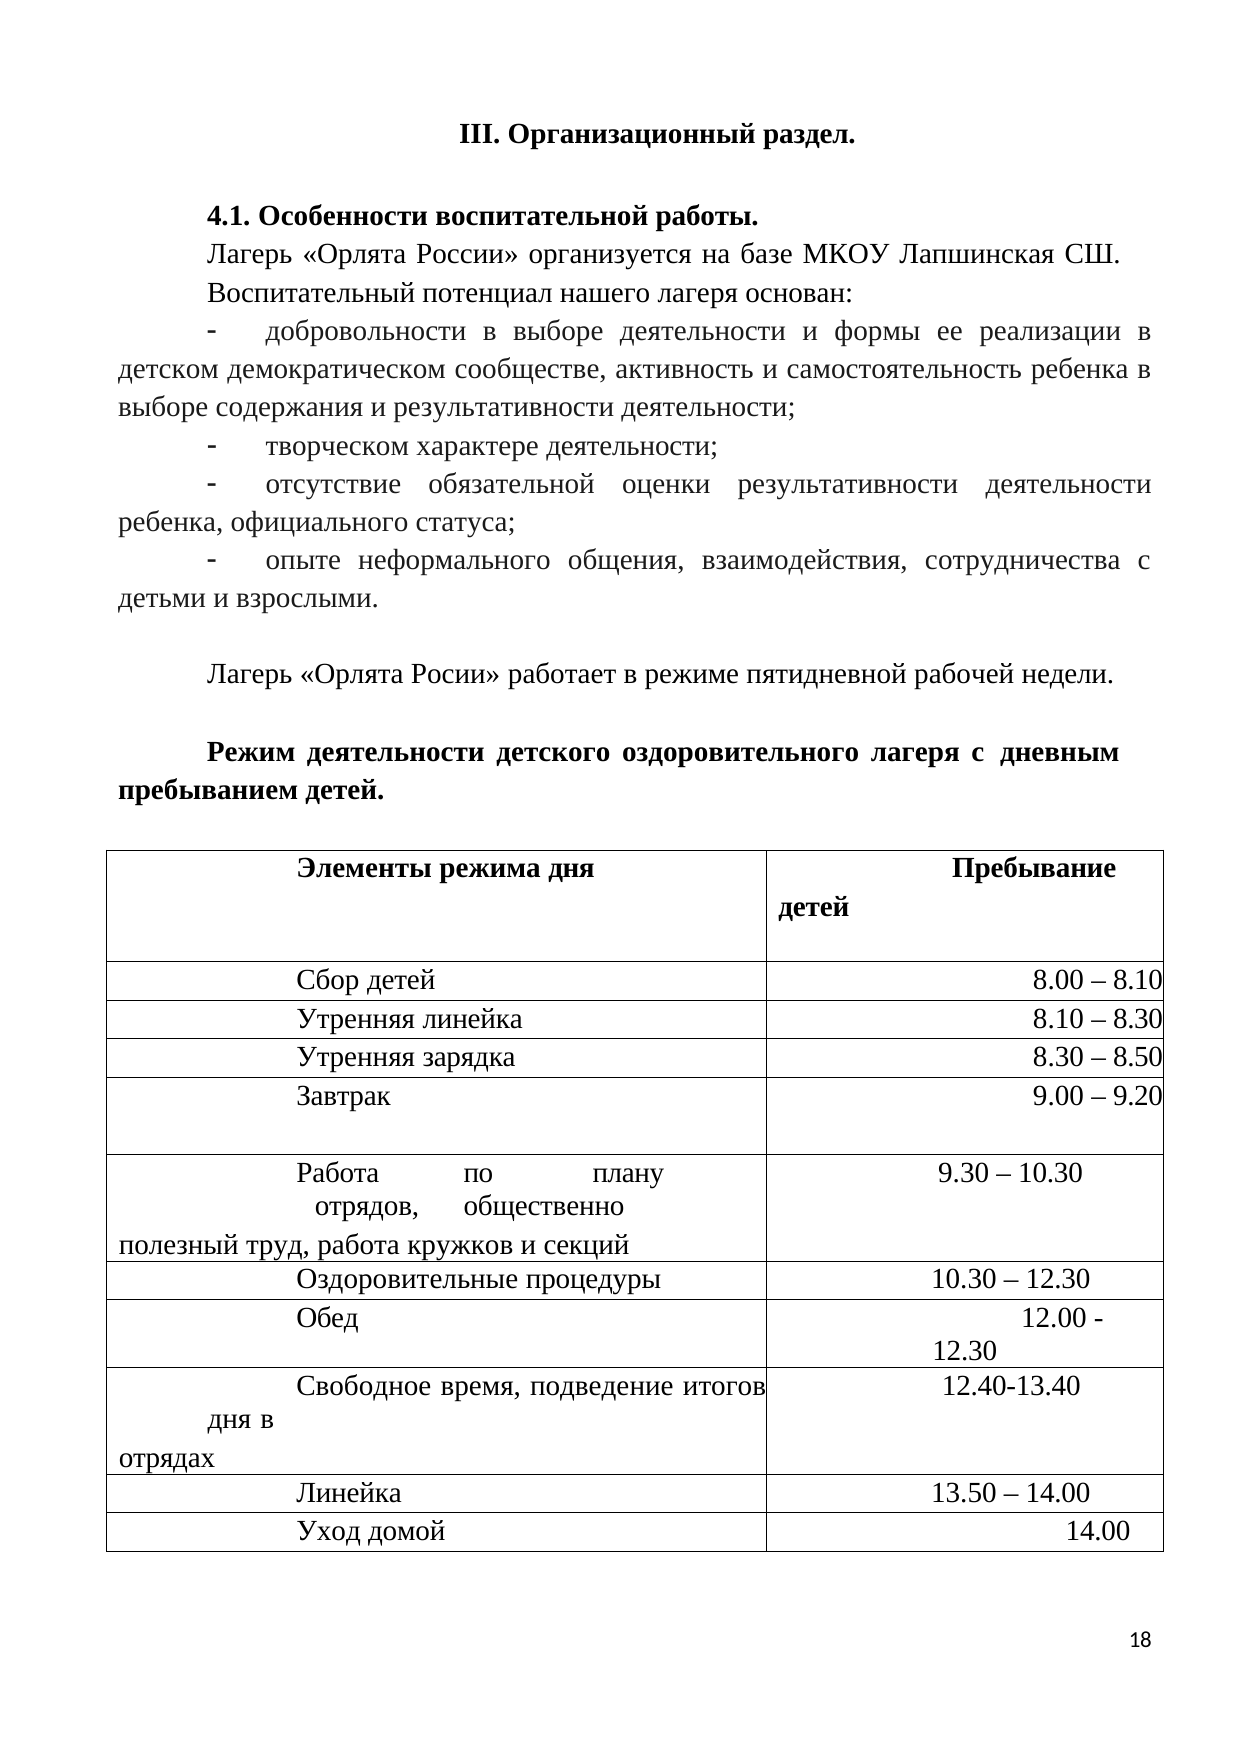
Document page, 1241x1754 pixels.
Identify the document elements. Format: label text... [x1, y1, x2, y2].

table_cell Оздоровительные процедуры [107, 1262, 766, 1299]
table_cell 8.00 – 8.10 [767, 962, 1163, 1000]
list добровольности в выборе деятельности и формы ее реализации в детском демократическом сообществе, активность и самостоятельность ребенка в выборе содержания и результативности деятельности; [118, 313, 1152, 423]
table_cell Работа по плану отрядов, общественно полезный труд, работа кружков и секций [107, 1155, 766, 1261]
table_cell 12.40-13.40 [767, 1368, 1163, 1474]
table_header Элементы режима дня [107, 851, 766, 961]
table_cell 9.30 – 10.30 [767, 1155, 1163, 1261]
list опыте неформального общения, взаимодействия, сотрудничества с детьми и взрослыми. [118, 542, 1151, 613]
table_cell Уход домой [107, 1513, 766, 1551]
table_cell Обед [107, 1300, 766, 1367]
text Лагерь «Орлята России» организуется на базе МКОУ Лапшинская СШ. Воспитательный потенциал нашего лагеря основан: [207, 236, 1121, 308]
table_cell Линейка [107, 1475, 766, 1512]
table_cell Утренняя линейка [107, 1001, 766, 1038]
table_cell 13.50 – 14.00 [767, 1475, 1163, 1512]
table_cell 14.00 [767, 1513, 1163, 1551]
table_cell 12.00 - 12.30 [767, 1300, 1163, 1367]
table_cell 8.30 – 8.50 [767, 1039, 1163, 1077]
table_cell Завтрак [107, 1078, 766, 1154]
text Лагерь «Орлята Росии» работает в режиме пятидневной рабочей недели. [207, 657, 1203, 690]
list отсутствие обязательной оценки результативности деятельности ребенка, официального статуса; [118, 466, 1152, 537]
subtitle Режим деятельности детского оздоровительного лагеря с дневным пребыванием детей. [118, 734, 1203, 806]
subtitle Особенности воспитательной работы. [207, 198, 1203, 231]
table_header Пребывание детей [767, 851, 1163, 961]
table_cell 8.10 – 8.30 [767, 1001, 1163, 1038]
list творческом характере деятельности; [207, 428, 1203, 461]
table_cell Сбор детей [107, 962, 766, 1000]
table_cell Свободное время, подведение итогов дня в отрядах [107, 1368, 766, 1474]
subtitle III. Организационный раздел. [370, 116, 1203, 149]
table_cell 10.30 – 12.30 [767, 1262, 1163, 1299]
table_cell Утренняя зарядка [107, 1039, 766, 1077]
table_cell 9.00 – 9.20 [767, 1078, 1163, 1154]
